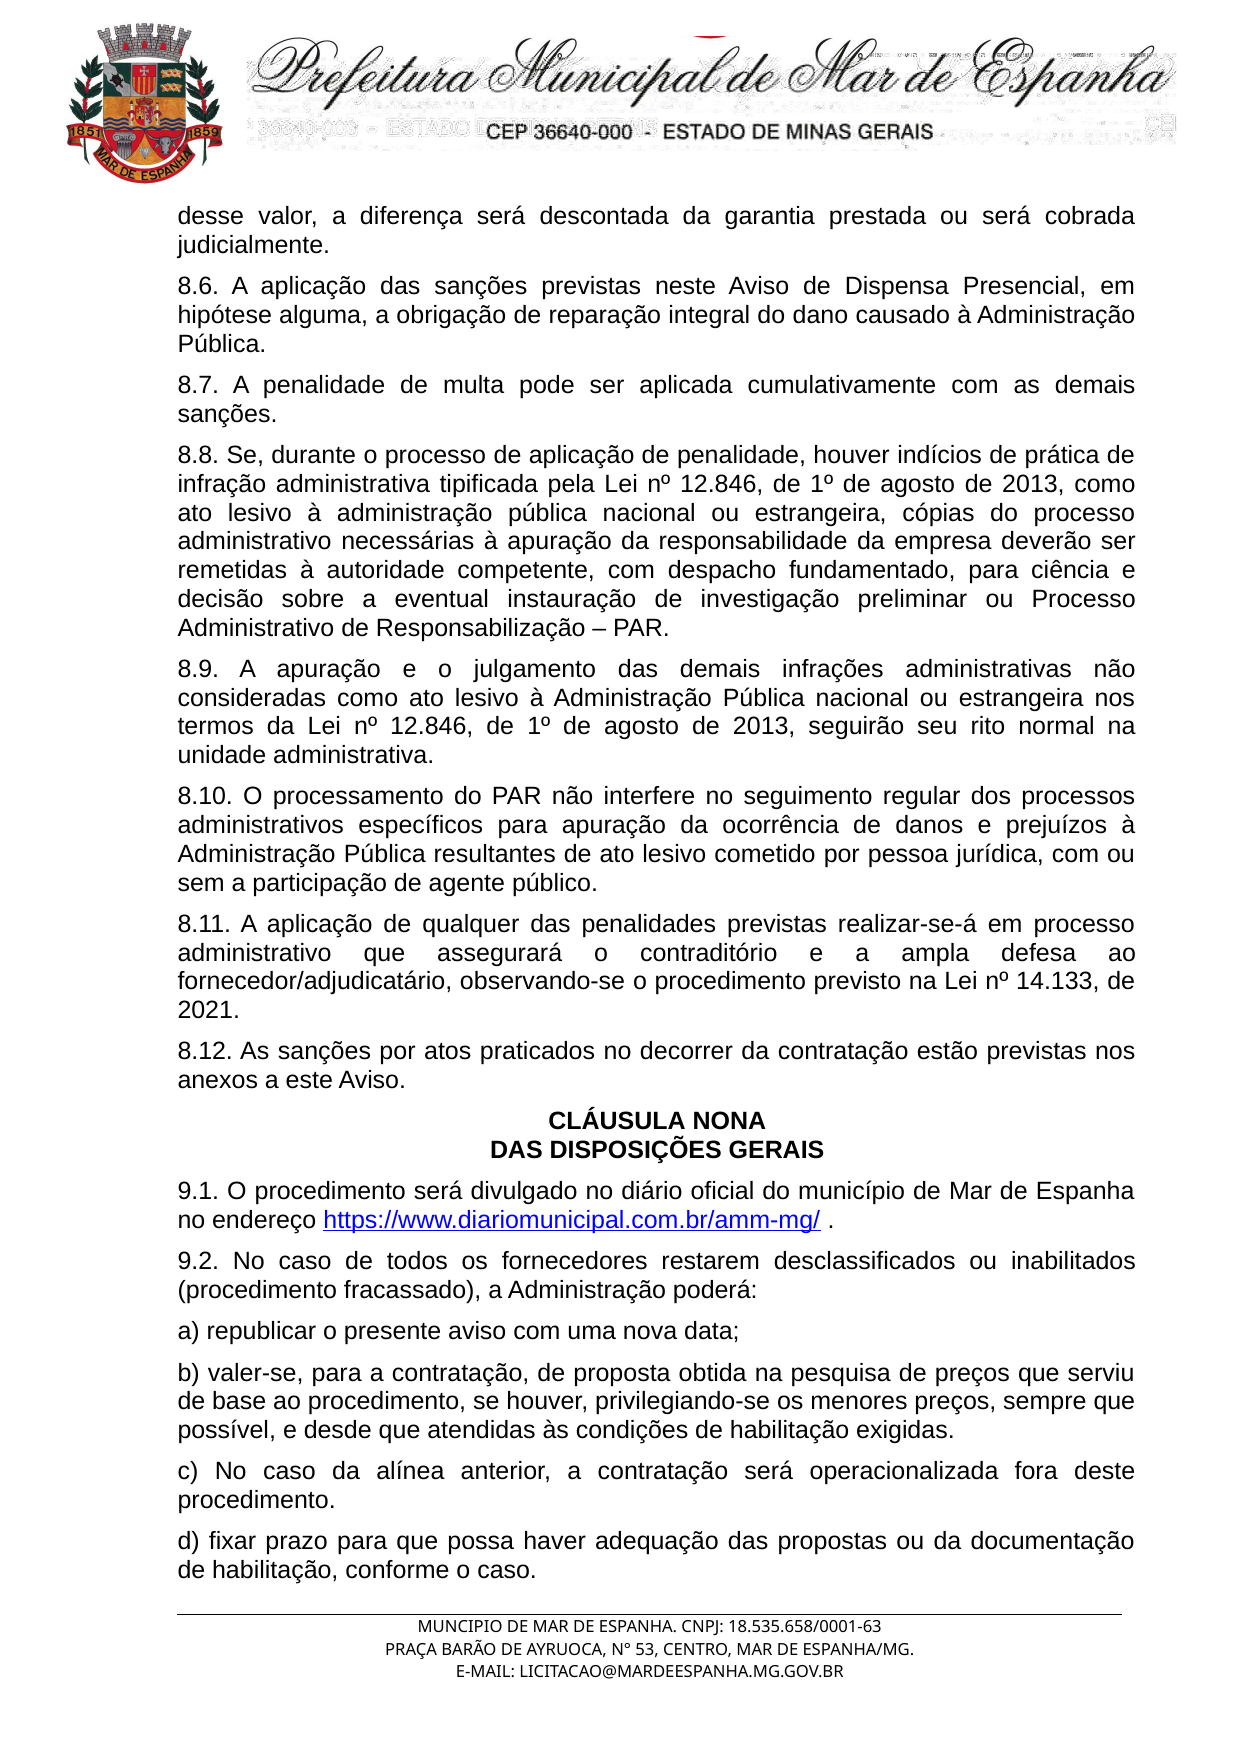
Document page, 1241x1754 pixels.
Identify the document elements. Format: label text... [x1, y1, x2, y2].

text d) fixar prazo para que possa haver adequação das propostas ou da documentação de habilitação, conforme o caso. [177, 1526, 1137, 1584]
subtitle CLÁUSULA NONA [177, 1106, 1137, 1135]
text 8.12. As sanções por atos praticados no decorrer da contratação estão previstas nos anexos a este Aviso. [177, 1036, 1137, 1094]
text 8.6. A aplicação das sanções previstas neste Aviso de Dispensa Presencial, em hipótese alguma, a obrigação de reparação integral do dano causado à Administração Pública. [177, 271, 1137, 358]
text 8.11. A aplicação de qualquer das penalidades previstas realizar-se-á em processo administrativo que assegurará o contraditório e a ampla defesa ao fornecedor/adjudicatário, observando-se o procedimento previsto na Lei nº 14.133, de 2021. [177, 909, 1137, 1024]
text b) valer-se, para a contratação, de proposta obtida na pesquisa de preços que serviu de base ao procedimento, se houver, privilegiando-se os menores preços, sempre que possível, e desde que atendidas às condições de habilitação exigidas. [177, 1358, 1137, 1444]
text 8.10. O processamento do PAR não interfere no seguimento regular dos processos administrativos específicos para apuração da ocorrência de danos e prejuízos à Administração Pública resultantes de ato lesivo cometido por pessoa jurídica, com ou sem a participação de agente público. [177, 781, 1137, 896]
text 8.8. Se, durante o processo de aplicação de penalidade, houver indícios de prática de infração administrativa tipificada pela Lei nº 12.846, de 1º de agosto de 2013, como ato lesivo à administração pública nacional ou estrangeira, cópias do processo administrativo necessárias à apuração da responsabilidade da empresa deverão ser remetidas à autoridade competente, com despacho fundamentado, para ciência e decisão sobre a eventual instauração de investigação preliminar ou Processo Administrativo de Responsabilização – PAR. [177, 440, 1137, 641]
text 8.9. A apuração e o julgamento das demais infrações administrativas não consideradas como ato lesivo à Administração Pública nacional ou estrangeira nos termos da Lei nº 12.846, de 1º de agosto de 2013, seguirão seu rito normal na unidade administrativa. [177, 654, 1137, 769]
text 8.7. A penalidade de multa pode ser aplicada cumulativamente com as demais sanções. [177, 370, 1137, 428]
text 9.2. No caso de todos os fornecedores restarem desclassificados ou inabilitados (procedimento fracassado), a Administração poderá: [177, 1246, 1137, 1304]
picture [246, 36, 1177, 151]
picture [57, 13, 231, 186]
text 9.1. O procedimento será divulgado no diário oficial do município de Mar de Espanha no endereço https://www.diariomunicipal.com.br/amm-mg/ . [177, 1176, 1137, 1234]
text a) republicar o presente aviso com uma nova data; [177, 1316, 1137, 1345]
text c) No caso da alínea anterior, a contratação será operacionalizada fora deste procedimento. [177, 1456, 1137, 1514]
subtitle DAS DISPOSIÇÕES GERAIS [177, 1135, 1137, 1164]
